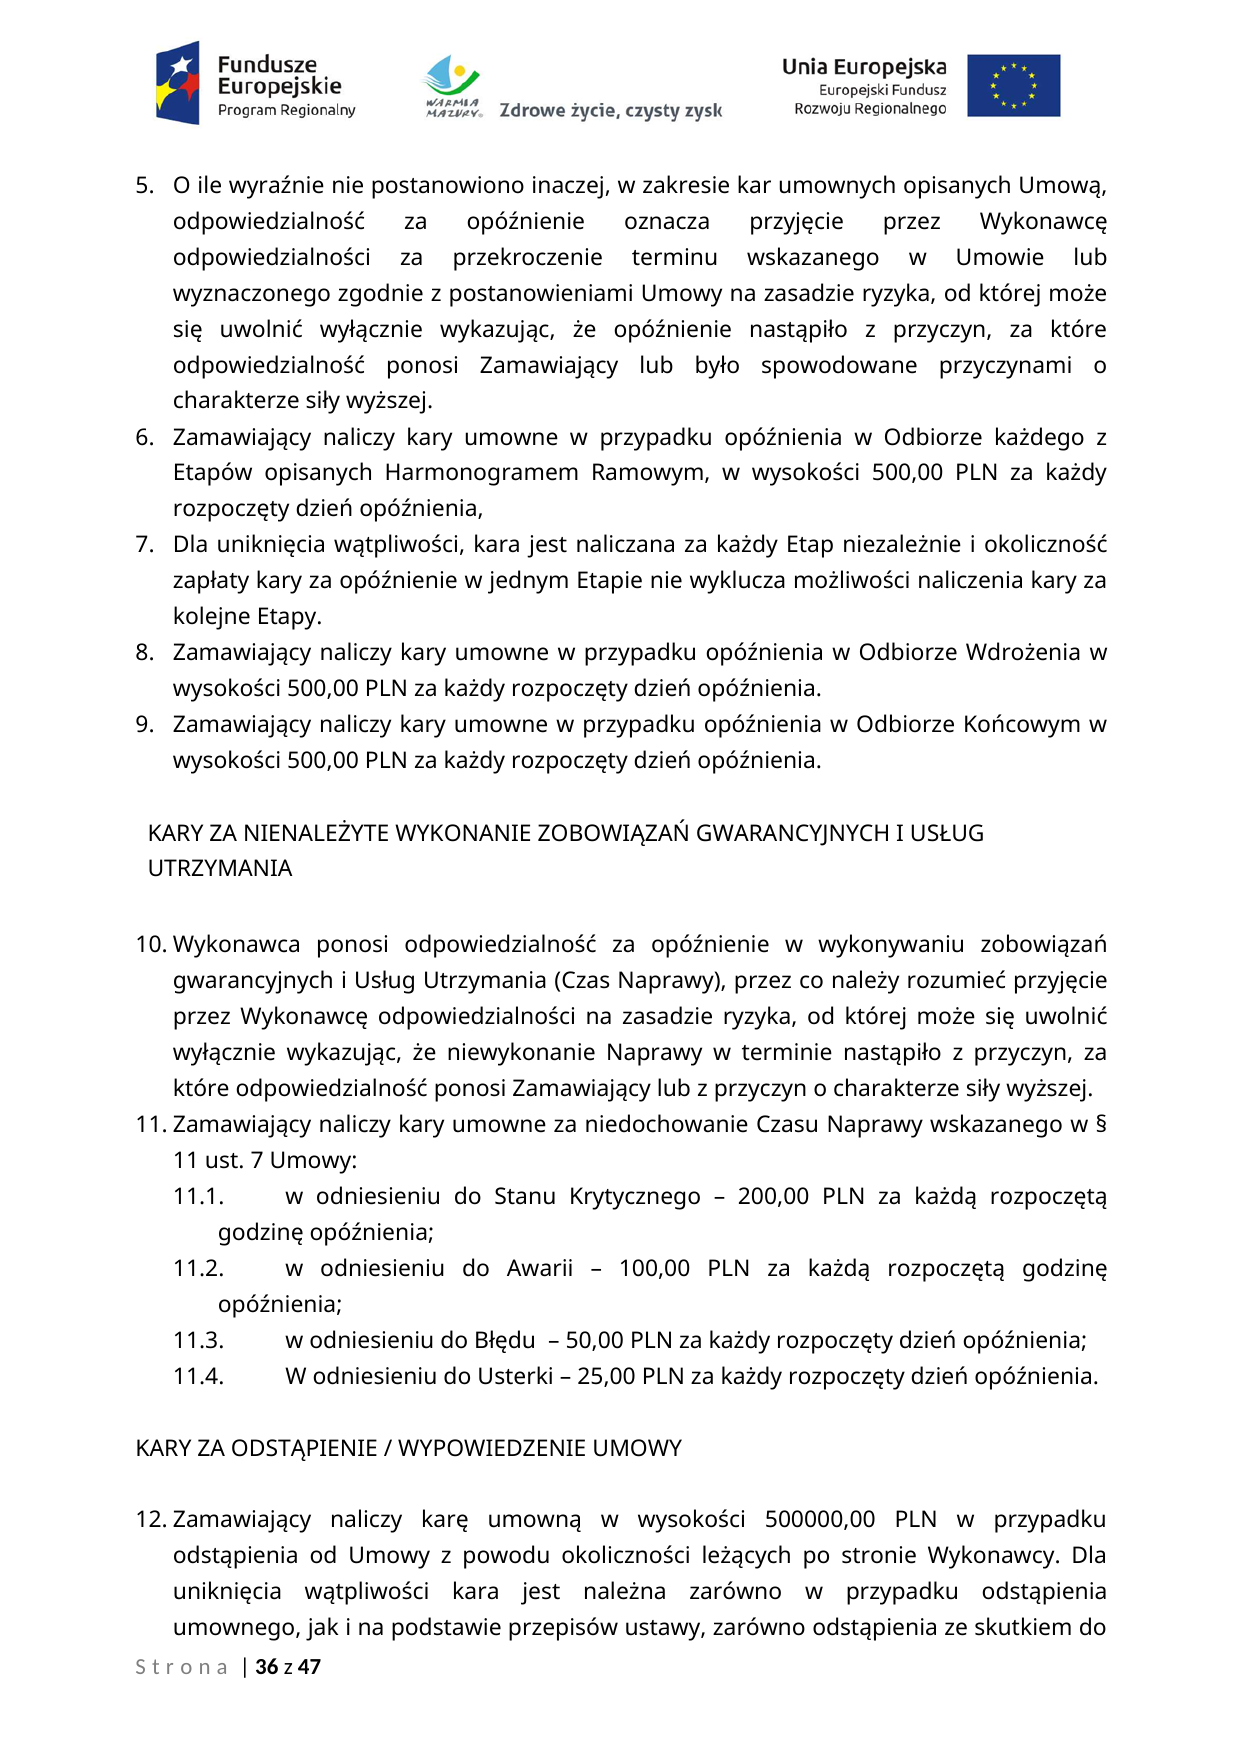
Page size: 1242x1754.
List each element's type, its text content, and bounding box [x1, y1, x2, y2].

text KARY ZA ODSTĄPIENIE / WYPOWIEDZENIE UMOWY [135, 1431, 1108, 1463]
list Wykonawca ponosi odpowiedzialność za opóźnienie w wykonywaniu zobowiązań gwarancyjnych i Usług Utrzymania (Czas Naprawy), przez co należy rozumieć przyjęcie przez Wykonawcę odpowiedzialności na zasadzie ryzyka, od której może się uwolnić wyłącznie wykazując, że niewykonanie Naprawy w terminie nastąpiło z przyczyn, za które odpowiedzialność ponosi Zamawiający lub z przyczyn o charakterze siły wyższej. [135, 928, 1108, 1103]
list Dla uniknięcia wątpliwości, kara jest naliczana za każdy Etap niezależnie i okoliczność zapłaty kary za opóźnienie w jednym Etapie nie wyklucza możliwości naliczenia kary za kolejne Etapy. [135, 528, 1108, 631]
list O ile wyraźnie nie postanowiono inaczej, w zakresie kar umownych opisanych Umową, odpowiedzialność za opóźnienie oznacza przyjęcie przez Wykonawcę odpowiedzialności za przekroczenie terminu wskazanego w Umowie lub wyznaczonego zgodnie z postanowieniami Umowy na zasadzie ryzyka, od której może się uwolnić wyłącznie wykazując, że opóźnienie nastąpiło z przyczyn, za które odpowiedzialność ponosi Zamawiający lub było spowodowane przyczynami o charakterze siły wyższej. [135, 169, 1108, 416]
list W odniesieniu do Usterki – 25,00 PLN za każdy rozpoczęty dzień opóźnienia. [173, 1359, 1108, 1391]
text KARY ZA NIENALEŻYTE WYKONANIE ZOBOWIĄZAŃ GWARANCYJNYCH I USŁUG UTRZYMANIA [147, 816, 1108, 884]
list w odniesieniu do Awarii – 100,00 PLN za każdą rozpoczętą godzinę opóźnienia; [173, 1252, 1108, 1319]
picture [135, 20, 1075, 142]
list Zamawiający naliczy kary umowne w przypadku opóźnienia w Odbiorze Wdrożenia w wysokości 500,00 PLN za każdy rozpoczęty dzień opóźnienia. [135, 636, 1108, 703]
list w odniesieniu do Błędu – 50,00 PLN za każdy rozpoczęty dzień opóźnienia; [173, 1324, 1108, 1355]
list Zamawiający naliczy kary umowne w przypadku opóźnienia w Odbiorze Końcowym w wysokości 500,00 PLN za każdy rozpoczęty dzień opóźnienia. [135, 708, 1108, 775]
list Zamawiający naliczy kary umowne za niedochowanie Czasu Naprawy wskazanego w § 11 ust. 7 Umowy: [135, 1108, 1108, 1175]
list Zamawiający naliczy kary umowne w przypadku opóźnienia w Odbiorze każdego z Etapów opisanych Harmonogramem Ramowym, w wysokości 500,00 PLN za każdy rozpoczęty dzień opóźnienia, [135, 420, 1108, 523]
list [135, 1503, 1108, 1642]
list w odniesieniu do Stanu Krytycznego – 200,00 PLN za każdą rozpoczętą godzinę opóźnienia; [173, 1180, 1108, 1247]
